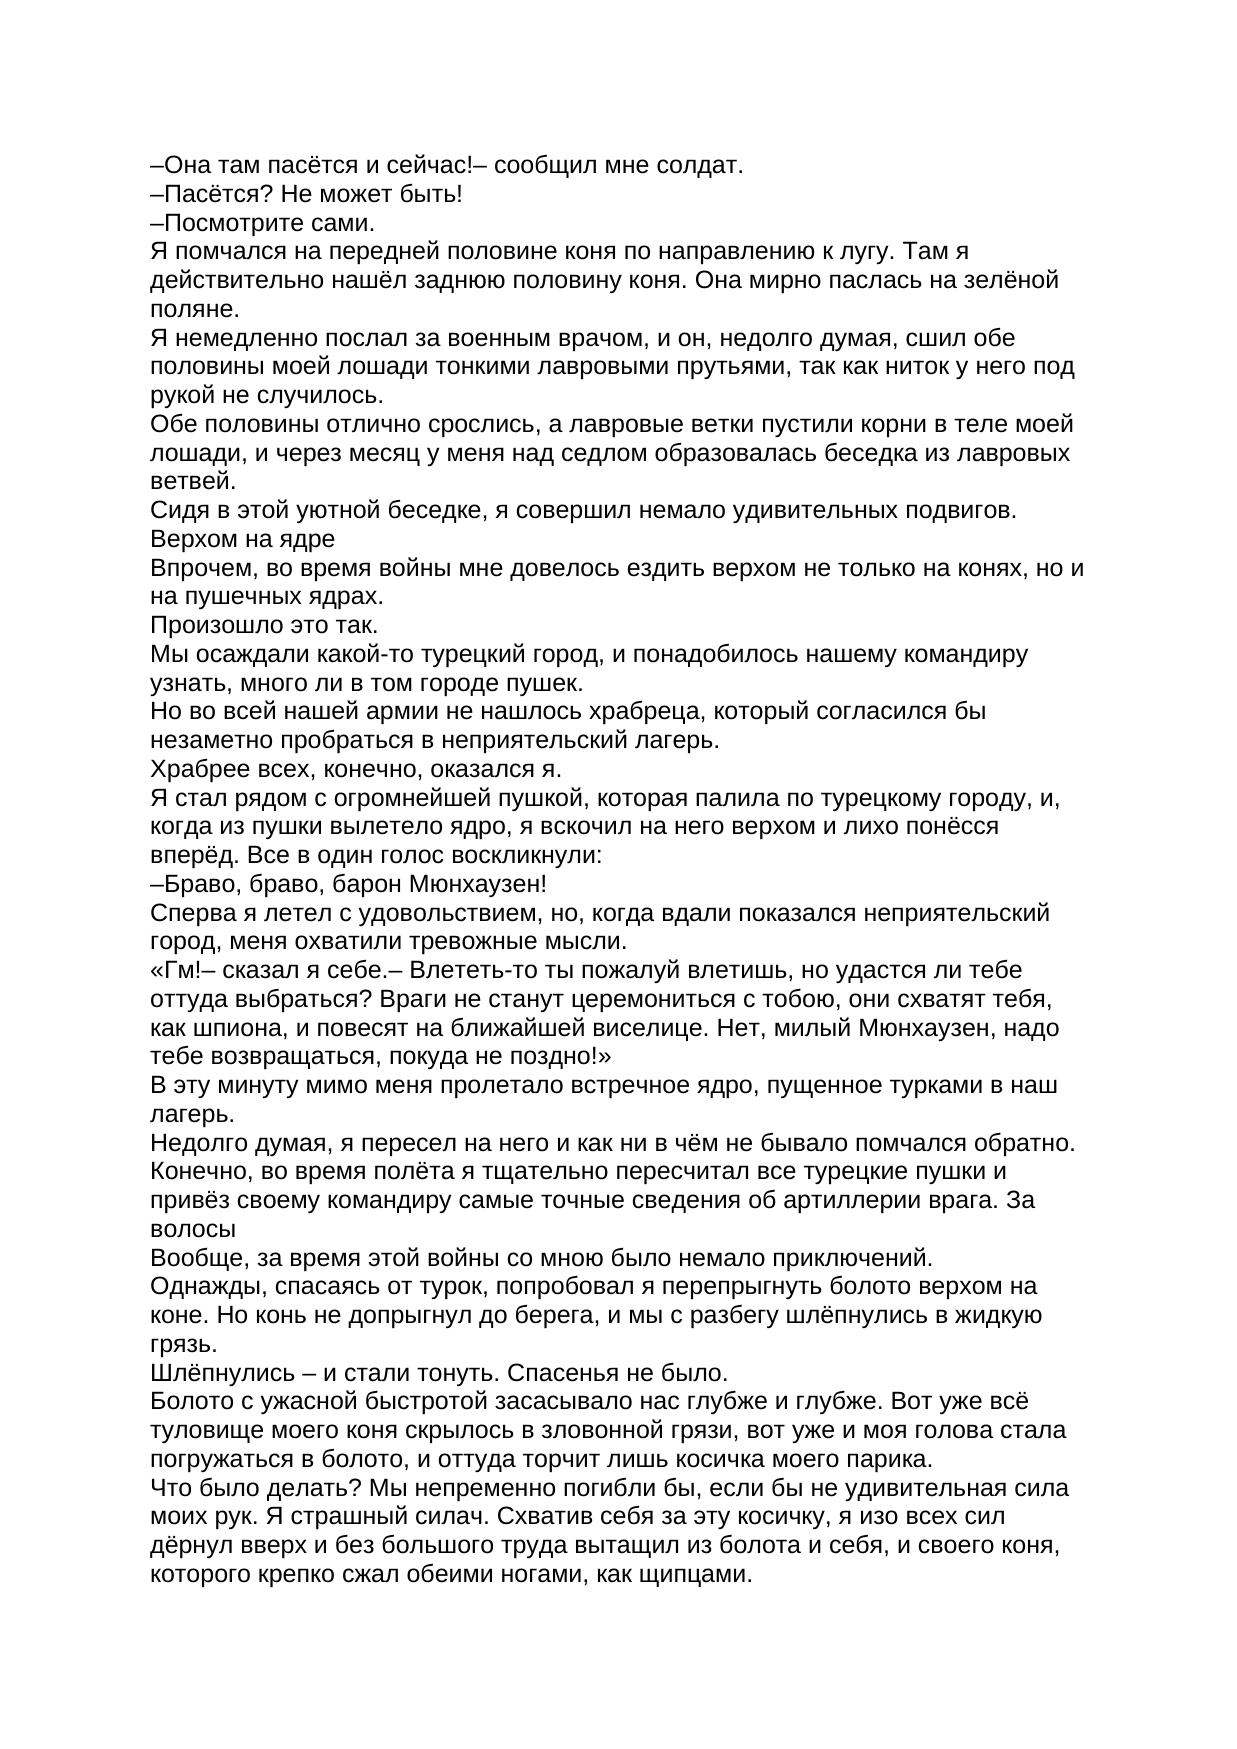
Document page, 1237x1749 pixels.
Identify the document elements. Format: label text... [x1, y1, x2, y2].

text Впрочем, во время войны мне довелось ездить верхом не только на конях, но и на пушечных ядрах. [150, 552, 1086, 610]
text Сидя в этой уютной беседке, я совершил немало удивительных подвигов. [150, 495, 1086, 552]
text Вообще, за время этой войны со мною было немало приключений. [150, 1242, 1086, 1271]
text Храбрее всех, конечно, оказался я. [150, 754, 1086, 782]
text Болото с ужасной быстротой засасывало нас глубже и глубже. Вот уже всё туловище моего коня скрылось в зловонной грязи, вот уже и моя голова стала погружаться в болото, и оттуда торчит лишь косичка моего парика. [150, 1386, 1086, 1472]
text Недолго думая, я пересел на него и как ни в чём не бывало помчался обратно. [150, 1127, 1086, 1156]
text Мы осаждали какой-то турецкий город, и понадобилось нашему командиру узнать, много ли в том городе пушек. [150, 639, 1086, 696]
text –Она там пасётся и сейчас!– сообщил мне солдат. [150, 150, 1086, 179]
text Однажды, спасаясь от турок, попробовал я перепрыгнуть болото верхом на коне. Но конь не допрыгнул до берега, и мы с разбегу шлёпнулись в жидкую грязь. [150, 1271, 1086, 1357]
text В эту минуту мимо меня пролетало встречное ядро, пущенное турками в наш лагерь. [150, 1070, 1086, 1127]
text Я помчался на передней половине коня по направлению к лугу. Там я действительно нашёл заднюю половину коня. Она мирно паслась на зелёной поляне. [150, 236, 1086, 322]
text Конечно, во время полёта я тщательно пересчитал все турецкие пушки и привёз своему командиру самые точные сведения об артиллерии врага. [150, 1156, 1086, 1242]
text Сперва я летел с удовольствием, но, когда вдали показался неприятельский город, меня охватили тревожные мысли. [150, 897, 1086, 955]
text Шлёпнулись – и стали тонуть. Спасенья не было. [150, 1357, 1086, 1386]
text Я немедленно послал за военным врачом, и он, недолго думая, сшил обе половины моей лошади тонкими лавровыми прутьями, так как ниток у него под рукой не случилось. [150, 322, 1086, 409]
text Что было делать? Мы непременно погибли бы, если бы не удивительная сила моих рук. Я страшный силач. Схватив себя за эту косичку, я изо всех сил дёрнул вверх и без большого труда вытащил из болота и себя, и своего коня, которого крепко сжал обеими ногами, как щипцами. [150, 1472, 1086, 1587]
text –Посмотрите сами. [150, 207, 1086, 236]
text Я стал рядом с огромнейшей пушкой, которая палила по турецкому городу, и, когда из пушки вылетело ядро, я вскочил на него верхом и лихо понёсся вперёд. Все в один голос воскликнули: [150, 782, 1086, 869]
text Но во всей нашей армии не нашлось храбреца, который согласился бы незаметно пробраться в неприятельский лагерь. [150, 696, 1086, 754]
text Произошло это так. [150, 610, 1086, 639]
text «Гм!– сказал я себе.– Влететь-то ты пожалуй влетишь, но удастся ли тебе оттуда выбраться? Враги не станут церемониться с тобою, они схватят тебя, как шпиона, и повесят на ближайшей виселице. Нет, милый Мюнхаузен, надо тебе возвращаться, покуда не поздно!» [150, 955, 1086, 1070]
text –Браво, браво, барон Мюнхаузен! [150, 869, 1086, 897]
text Обе половины отлично срослись, а лавровые ветки пустили корни в теле моей лошади, и через месяц у меня над седлом образовалась беседка из лавровых ветвей. [150, 409, 1086, 495]
text –Пасётся? Не может быть! [150, 179, 1086, 207]
